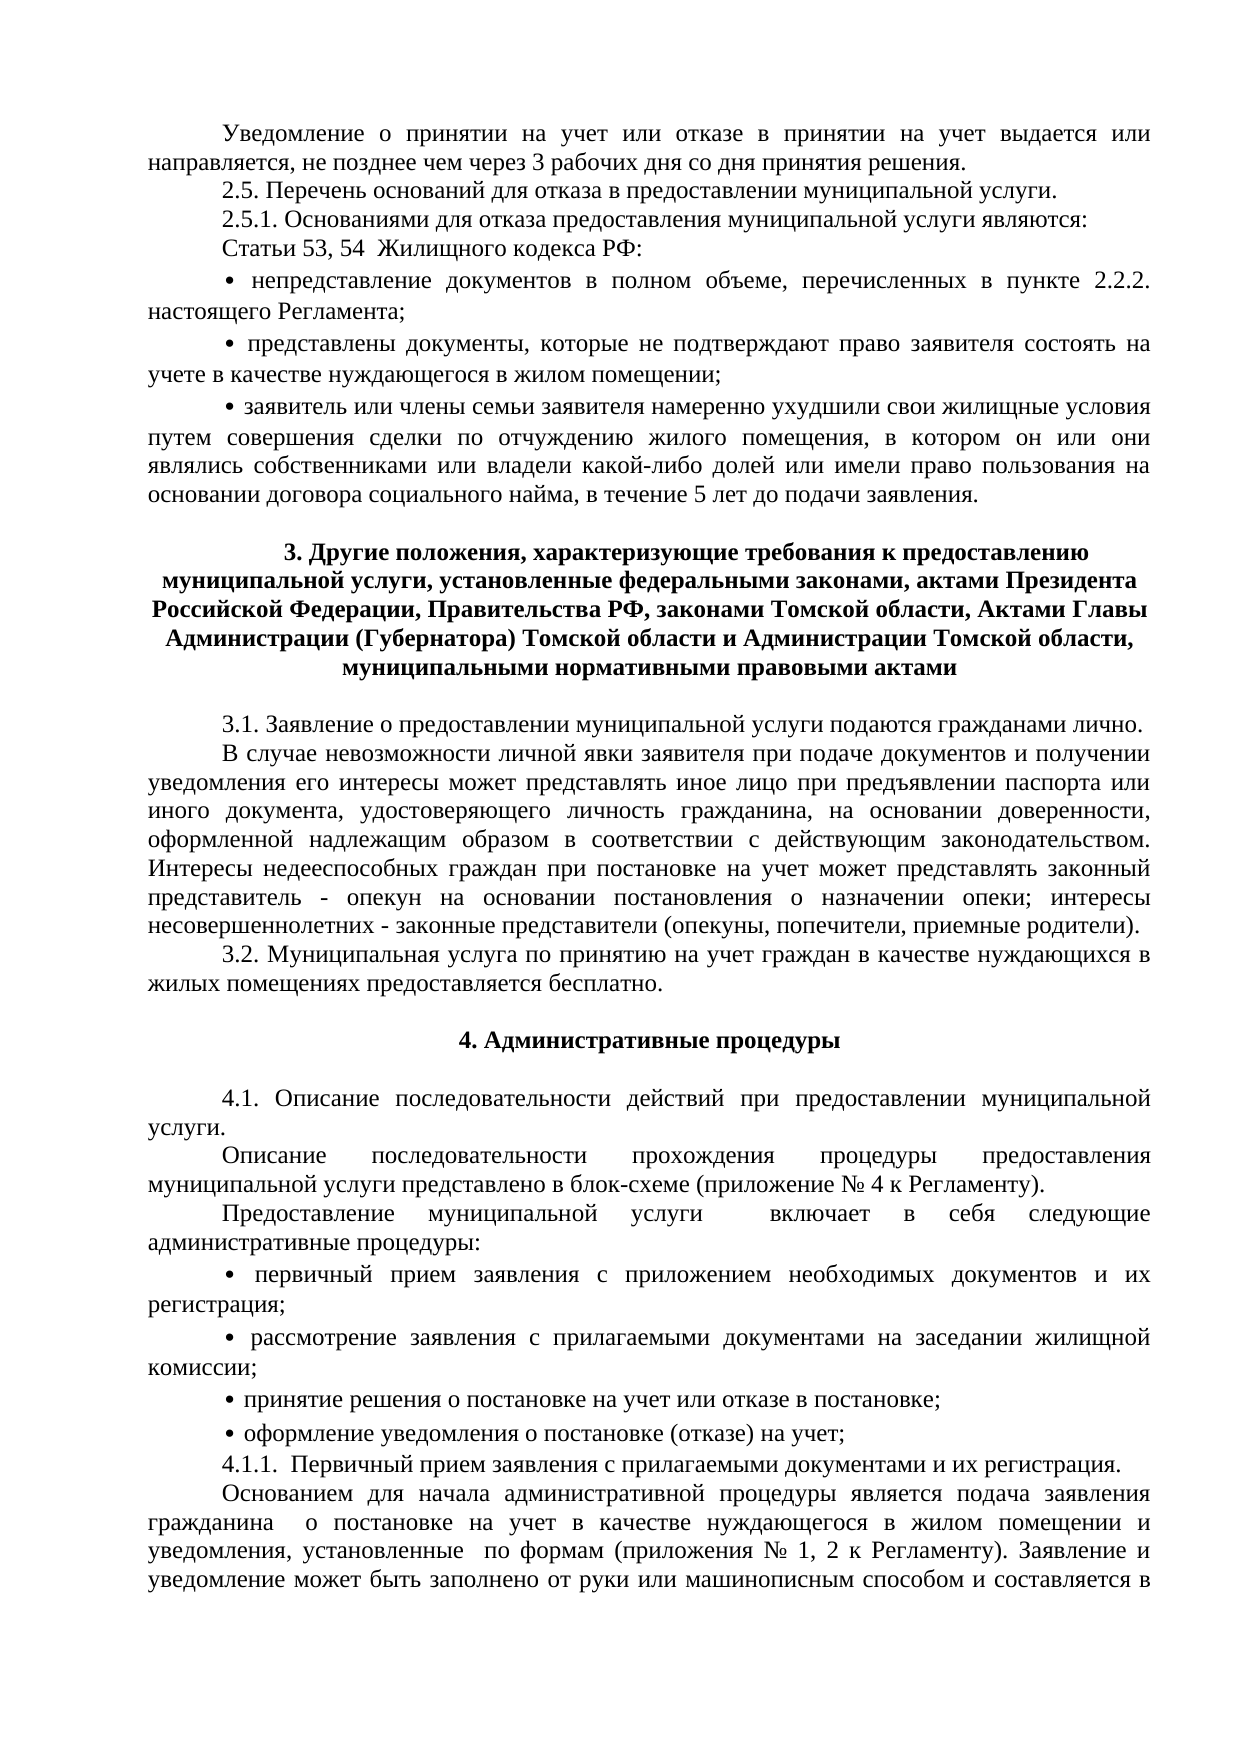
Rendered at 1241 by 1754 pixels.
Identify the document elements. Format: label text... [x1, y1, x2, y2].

text Описание последовательности прохождения процедуры предоставления муниципальной услуги представлено в блок-схеме (приложение № 4 к Регламенту). [148, 1140, 1152, 1198]
text 3. Другие положения, характеризующие требования к предоставлению муниципальной услуги, установленные федеральными законами, актами Президента Российской Федерации, Правительства РФ, законами Томской области, Актами Главы Администрации (Губернатора) Томской области и Администрации Томской области, муниципальными нормативными правовыми актами [148, 537, 1152, 680]
text 3.2. Муниципальная услуга по принятию на учет граждан в качестве нуждающихся в жилых помещениях предоставляется бесплатно. [148, 939, 1152, 997]
text Предоставление муниципальной услуги включает в себя следующие административные процедуры: [148, 1198, 1152, 1255]
text ∙ представлены документы, которые не подтверждают право заявителя состоять на учете в качестве нуждающегося в жилом помещении; [148, 325, 1152, 387]
text ∙ рассмотрение заявления с прилагаемыми документами на заседании жилищной комиссии; [148, 1318, 1152, 1381]
text Уведомление о принятии на учет или отказе в принятии на учет выдается или направляется, не позднее чем через 3 рабочих дня со дня принятия решения. [148, 118, 1152, 176]
text 4.1.1. Первичный прием заявления с прилагаемыми документами и их регистрация. [148, 1449, 1152, 1478]
text 2.5.1. Основаниями для отказа предоставления муниципальной услуги являются: [148, 204, 1152, 233]
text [148, 1478, 1152, 1593]
text 4.1. Описание последовательности действий при предоставлении муниципальной услуги. [148, 1083, 1152, 1140]
text 3.1. Заявление о предоставлении муниципальной услуги подаются гражданами лично. [148, 709, 1152, 738]
text Статьи 53, 54 Жилищного кодекса РФ: [148, 233, 1152, 262]
text 4. Административные процедуры [148, 1025, 1152, 1054]
text ∙ заявитель или члены семьи заявителя намеренно ухудшили свои жилищные условия путем совершения сделки по отчуждению жилого помещения, в котором он или они являлись собственниками или владели какой-либо долей или имели право пользования на основании договора социального найма, в течение 5 лет до подачи заявления. [148, 387, 1152, 508]
text В случае невозможности личной явки заявителя при подаче документов и получении уведомления его интересы может представлять иное лицо при предъявлении паспорта или иного документа, удостоверяющего личность гражданина, на основании доверенности, оформленной надлежащим образом в соответствии с действующим законодательством. Интересы недееспособных граждан при постановке на учет может представлять законный представитель - опекун на основании постановления о назначении опеки; интересы несовершеннолетних - законные представители (опекуны, попечители, приемные родители). [148, 738, 1152, 939]
text ∙ принятие решения о постановке на учет или отказе в постановке; [148, 1381, 1152, 1415]
text ∙ первичный прием заявления с приложением необходимых документов и их регистрация; [148, 1255, 1152, 1318]
text ∙ непредставление документов в полном объеме, перечисленных в пункте 2.2.2. настоящего Регламента; [148, 262, 1152, 325]
text 2.5. Перечень оснований для отказа в предоставлении муниципальной услуги. [148, 176, 1152, 204]
text ∙ оформление уведомления о постановке (отказе) на учет; [148, 1415, 1152, 1449]
